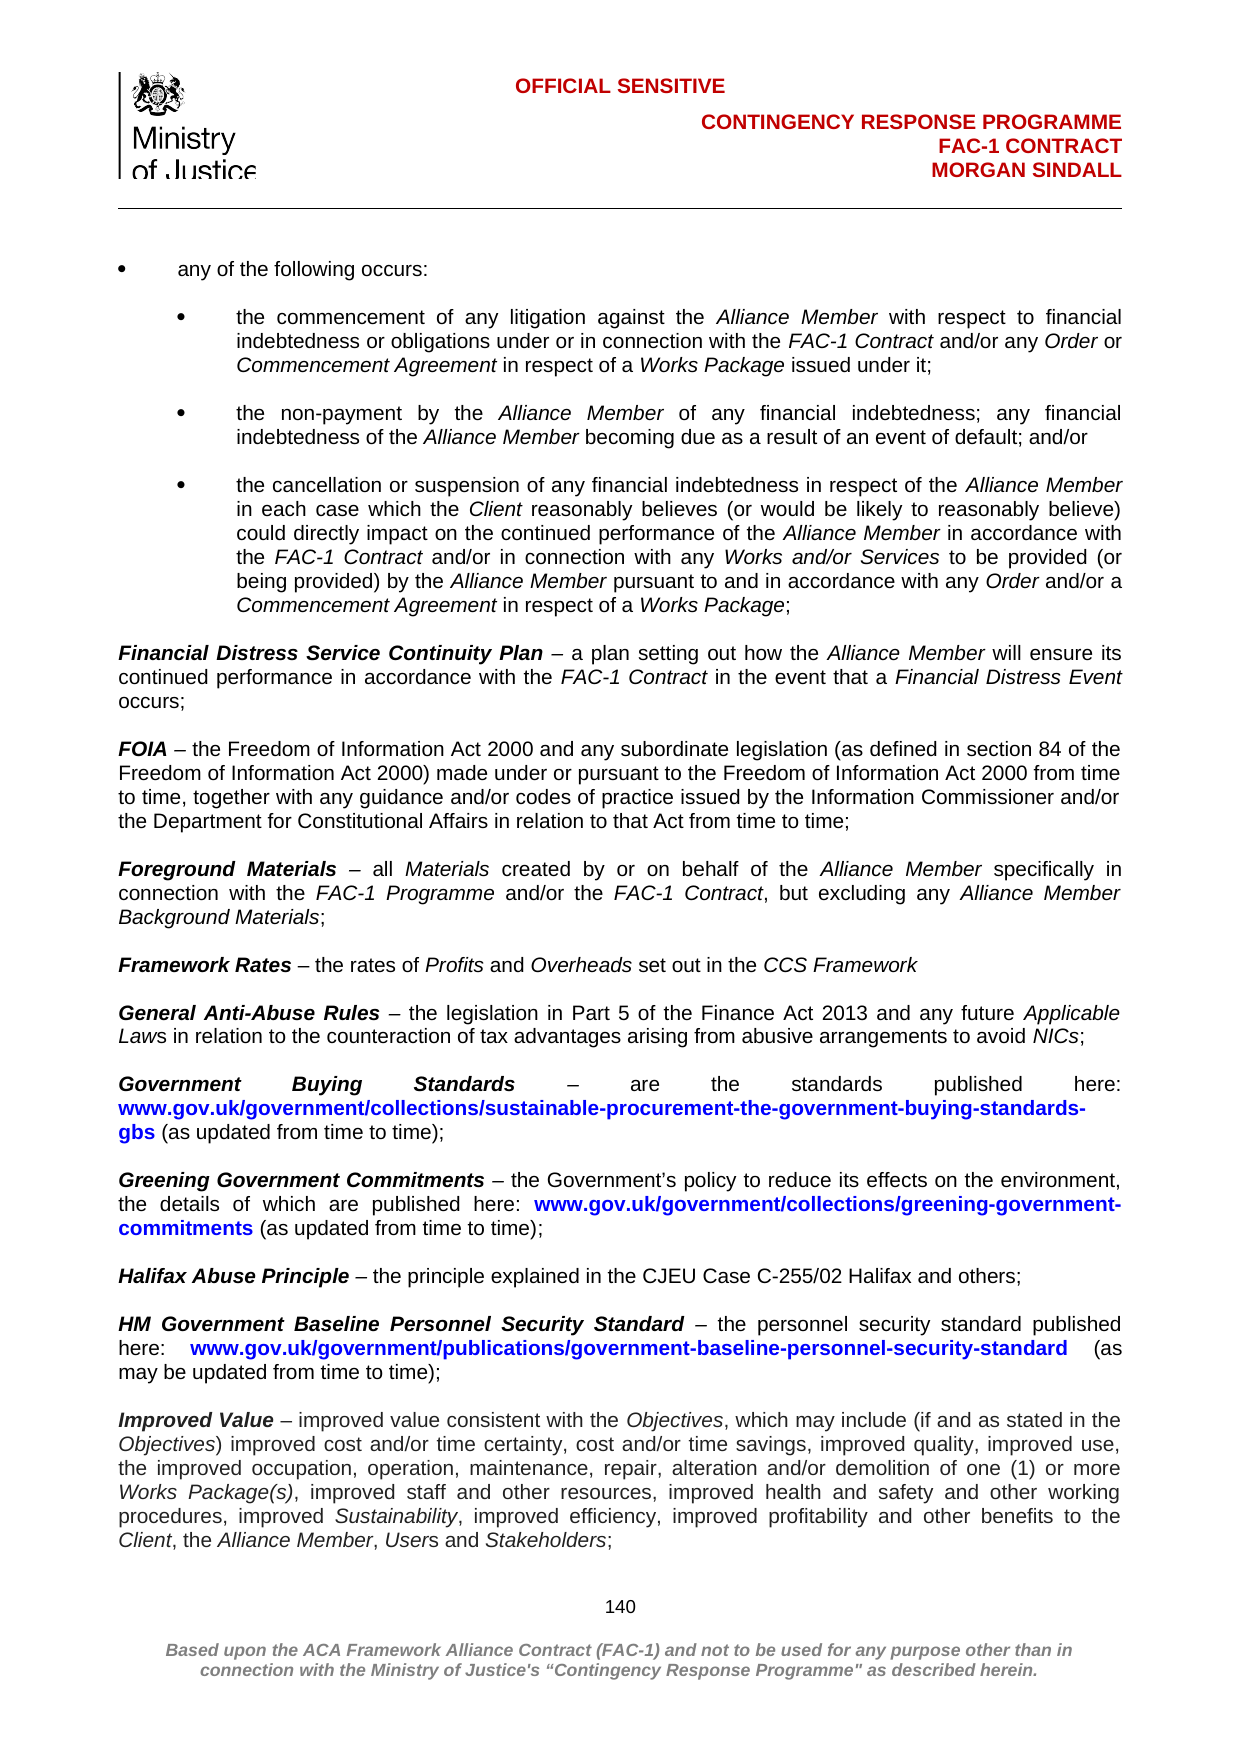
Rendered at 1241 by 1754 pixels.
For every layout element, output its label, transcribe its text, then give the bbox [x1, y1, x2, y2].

list General Anti-Abuse Rules – the legislation in Part 5 of the Finance Act 2013 and any future Applicable Laws in relation to the counteraction of tax advantages arising from abusive arrangements to avoid NICs; [118, 1000, 1122, 1048]
list Foreground Materials – all Materials created by or on behalf of the Alliance Member specifically in connection with the FAC-1 Programme and/or the FAC-1 Contract, but excluding any Alliance Member Background Materials; [118, 857, 1122, 928]
text Financial Distress Service Continuity Plan – a plan setting out how the Alliance Member will ensure its continued performance in accordance with the FAC-1 Contract in the event that a Financial Distress Event occurs; [118, 641, 1122, 713]
list Government Buying Standards – are the standards published here: www.gov.uk/government/collections/sustainable-procurement-the-government-buying-standards-gbs (as updated from time to time); [118, 1072, 1122, 1144]
list HM Government Baseline Personnel Security Standard – the personnel security standard published here: www.gov.uk/government/publications/government-baseline-personnel-security-standard (as may be updated from time to time); [118, 1312, 1122, 1384]
text Improved Value – improved value consistent with the Objectives, which may include (if and as stated in the Objectives) improved cost and/or time certainty, cost and/or time savings, improved quality, improved use, the improved occupation, operation, maintenance, repair, alteration and/or demolition of one (1) or more Works Package(s), improved staff and other resources, improved health and safety and other working procedures, improved Sustainability, improved efficiency, improved profitability and other benefits to the Client, the Alliance Member, Users and Stakeholders; [118, 1408, 1122, 1551]
list FOIA – the Freedom of Information Act 2000 and any subordinate legislation (as defined in section 84 of the Freedom of Information Act 2000) made under or pursuant to the Freedom of Information Act 2000 from time to time, together with any guidance and/or codes of practice issued by the Information Commissioner and/or the Department for Constitutional Affairs in relation to that Act from time to time; [118, 737, 1122, 833]
list Framework Rates – the rates of Profits and Overheads set out in the CCS Framework [118, 952, 1122, 976]
list any of the following occurs: [118, 257, 1122, 281]
list Greening Government Commitments – the Government’s policy to reduce its effects on the environment, the details of which are published here: www.gov.uk/government/collections/greening-government-commitments (as updated from time to time); [118, 1168, 1122, 1240]
list the commencement of any litigation against the Alliance Member with respect to financial indebtedness or obligations under or in connection with the FAC-1 Contract and/or any Order or Commencement Agreement in respect of a Works Package issued under it; [177, 305, 1122, 377]
list Halifax Abuse Principle – the principle explained in the CJEU Case C-255/02 Halifax and others; [118, 1264, 1122, 1288]
picture [118, 72, 256, 179]
list the cancellation or suspension of any financial indebtedness in respect of the Alliance Member in each case which the Client reasonably believes (or would be likely to reasonably believe) could directly impact on the continued performance of the Alliance Member in accordance with the FAC-1 Contract and/or in connection with any Works and/or Services to be provided (or being provided) by the Alliance Member pursuant to and in accordance with any Order and/or a Commencement Agreement in respect of a Works Package; [177, 473, 1122, 617]
list the non-payment by the Alliance Member of any financial indebtedness; any financial indebtedness of the Alliance Member becoming due as a result of an event of default; and/or [177, 401, 1122, 449]
